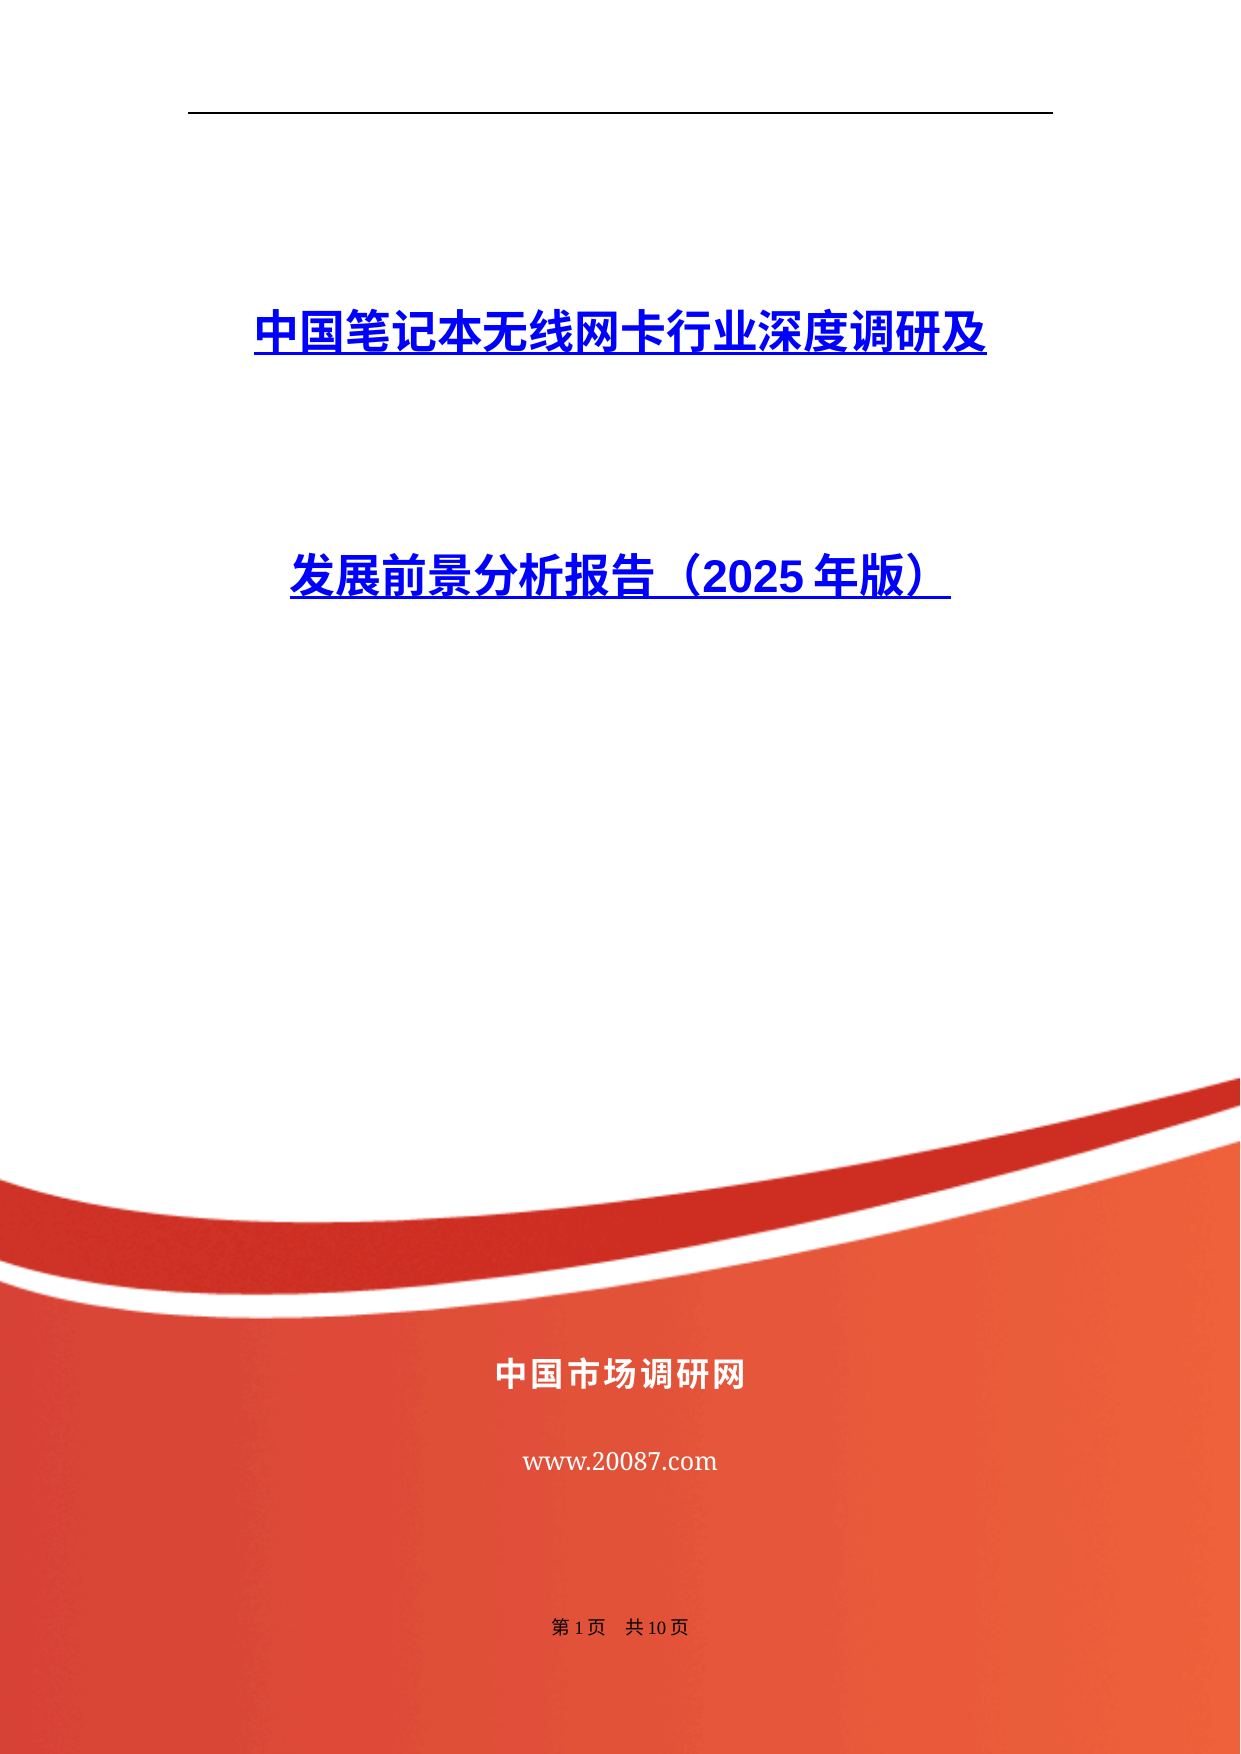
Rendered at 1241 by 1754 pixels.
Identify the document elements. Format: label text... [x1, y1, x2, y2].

subtitle 中国市场调研网 [187, 1339, 1053, 1404]
text www.20087.com [187, 1428, 1053, 1493]
table_header 中国笔记本无线网卡行业深度调研及发展前景分析报告（2025年版） [188, 207, 1053, 773]
picture [0, 1006, 1241, 1754]
